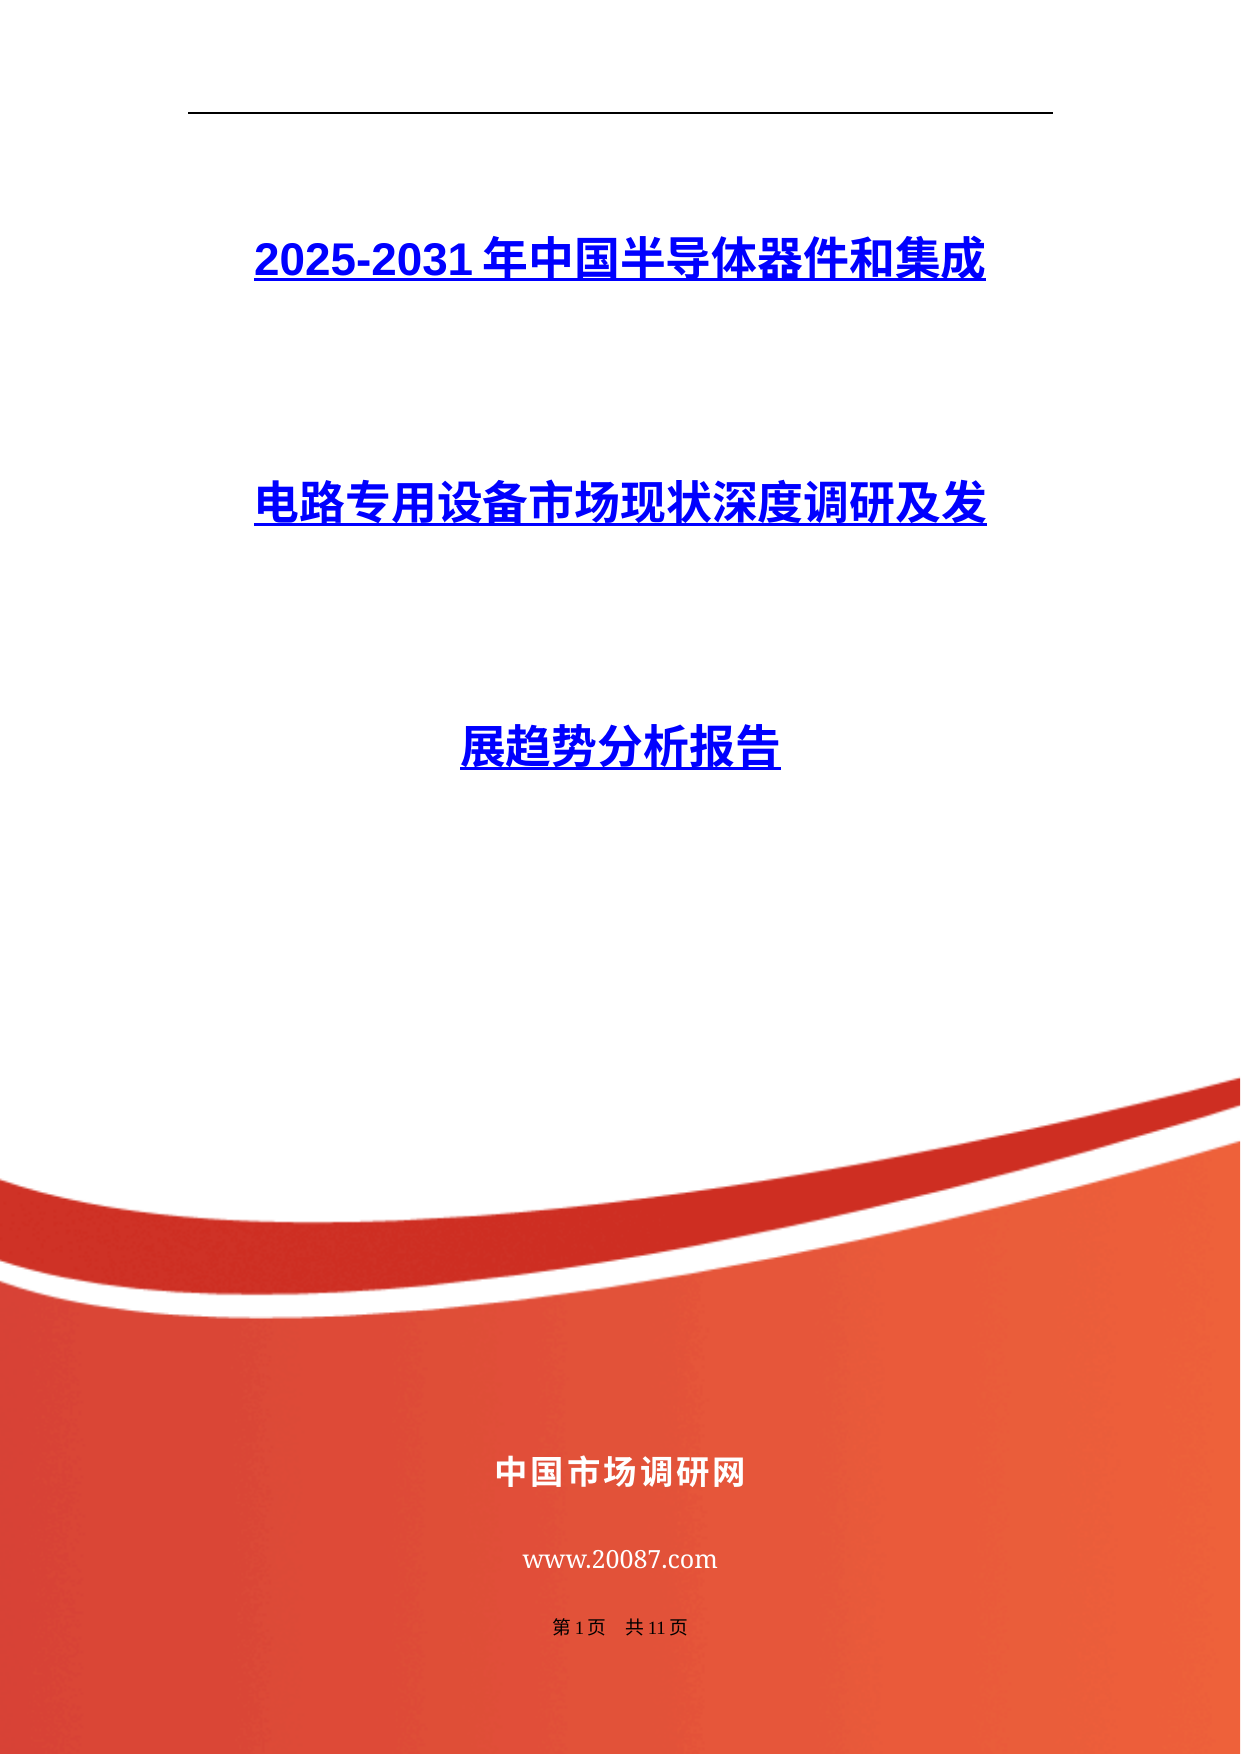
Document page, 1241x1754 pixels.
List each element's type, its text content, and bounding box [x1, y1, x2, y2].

picture [0, 1006, 1241, 1754]
subtitle 中国市场调研网 [187, 1437, 1053, 1502]
text www.20087.com [187, 1526, 1053, 1591]
table_header 2025-2031年中国半导体器件和集成电路专用设备市场现状深度调研及发展趋势分析报告 [188, 207, 1053, 871]
